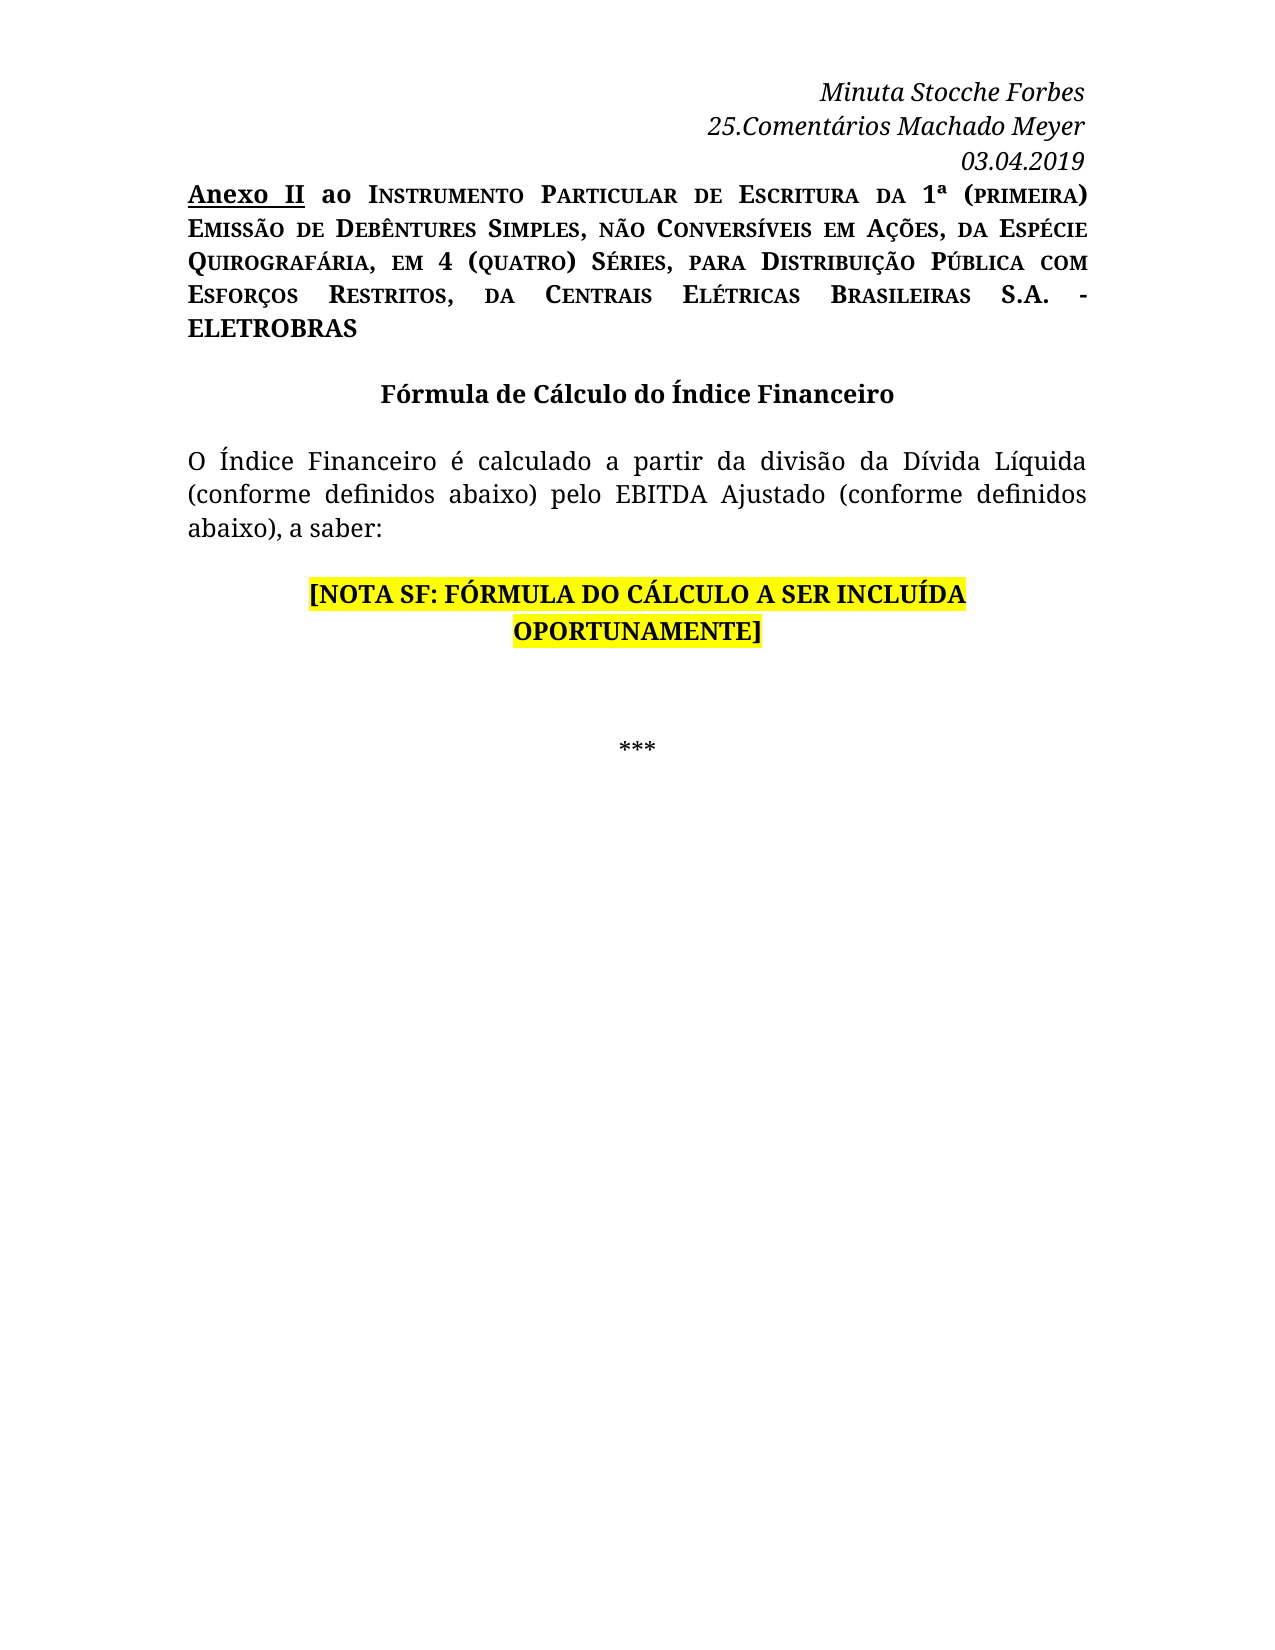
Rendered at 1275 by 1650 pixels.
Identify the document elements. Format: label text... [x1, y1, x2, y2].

text Anexo II ao Instrumento Particular de Escritura da 1ª (primeira) Emissão de Debêntures Simples, não Conversíveis em Ações, da Espécie Quirografária, em 4 (quatro) Séries, para Distribuição Pública com Esforços Restritos, da Centrais Elétricas Brasileiras S.A. - ELETROBRAS [187, 177, 1088, 344]
text [NOTA SF: FÓRMULA DO CÁLCULO A SER INCLUÍDA OPORTUNAMENTE] [187, 577, 1088, 648]
text O Índice Financeiro é calculado a partir da divisão da Dívida Líquida (conforme definidos abaixo) pelo EBITDA Ajustado (conforme definidos abaixo), a saber: [187, 444, 1088, 544]
text *** [187, 734, 1088, 767]
text Fórmula de Cálculo do Índice Financeiro [187, 377, 1088, 411]
